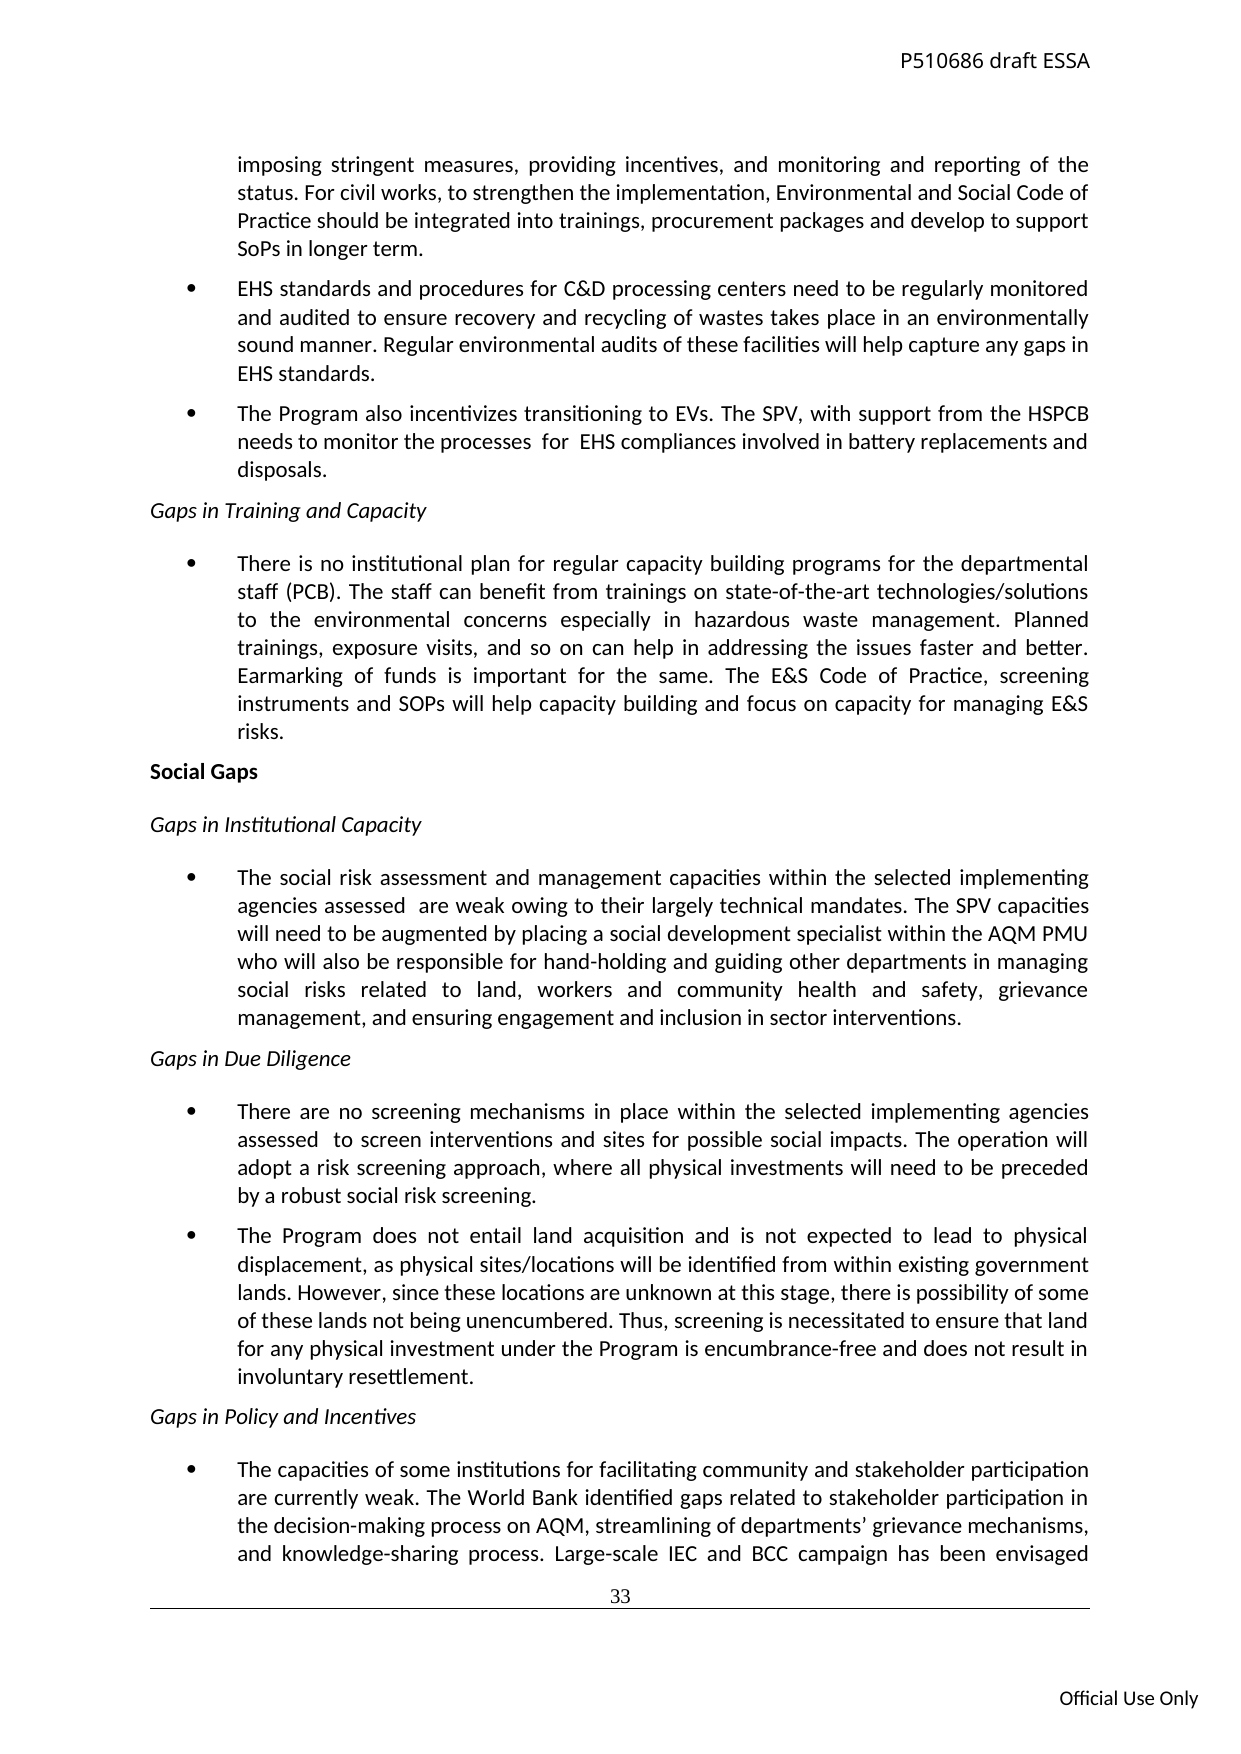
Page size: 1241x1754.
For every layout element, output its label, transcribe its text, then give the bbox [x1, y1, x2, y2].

text Gaps in Institutional Capacity [150, 810, 1090, 838]
list The Program also incentivizes transitioning to EVs. The SPV, with support from the HSPCB needs to monitor the processes for EHS compliances involved in battery replacements and disposals. [187, 399, 1090, 483]
list EHS standards and procedures for C&D processing centers need to be regularly monitored and audited to ensure recovery and recycling of wastes takes place in an environmentally sound manner. Regular environmental audits of these facilities will help capture any gaps in EHS standards. [187, 274, 1090, 387]
list The social risk assessment and management capacities within the selected implementing agencies assessed are weak owing to their largely technical mandates. The SPV capacities will need to be augmented by placing a social development specialist within the AQM PMU who will also be responsible for hand-holding and guiding other departments in managing social risks related to land, workers and community health and safety, grievance management, and ensuring engagement and inclusion in sector interventions. [187, 863, 1090, 1032]
text Gaps in Policy and Incentives [150, 1402, 1090, 1430]
text Gaps in Training and Capacity [150, 496, 1090, 524]
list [187, 1455, 1090, 1567]
list The Program does not entail land acquisition and is not expected to lead to physical displacement, as physical sites/locations will be identified from within existing government lands. However, since these locations are unknown at this stage, there is possibility of some of these lands not being unencumbered. Thus, screening is necessitated to ensure that land for any physical investment under the Program is encumbrance-free and does not result in involuntary resettlement. [187, 1222, 1090, 1390]
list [187, 150, 1090, 262]
list There is no institutional plan for regular capacity building programs for the departmental staff (PCB). The staff can benefit from trainings on state-of-the-art technologies/solutions to the environmental concerns especially in hazardous waste management. Planned trainings, exposure visits, and so on can help in addressing the issues faster and better. Earmarking of funds is important for the same. The E&S Code of Practice, screening instruments and SOPs will help capacity building and focus on capacity for managing E&S risks. [187, 549, 1090, 745]
text Social Gaps [150, 757, 1090, 785]
list There are no screening mechanisms in place within the selected implementing agencies assessed to screen interventions and sites for possible social impacts. The operation will adopt a risk screening approach, where all physical investments will need to be preceded by a robust social risk screening. [187, 1097, 1090, 1209]
text Gaps in Due Diligence [150, 1044, 1090, 1072]
